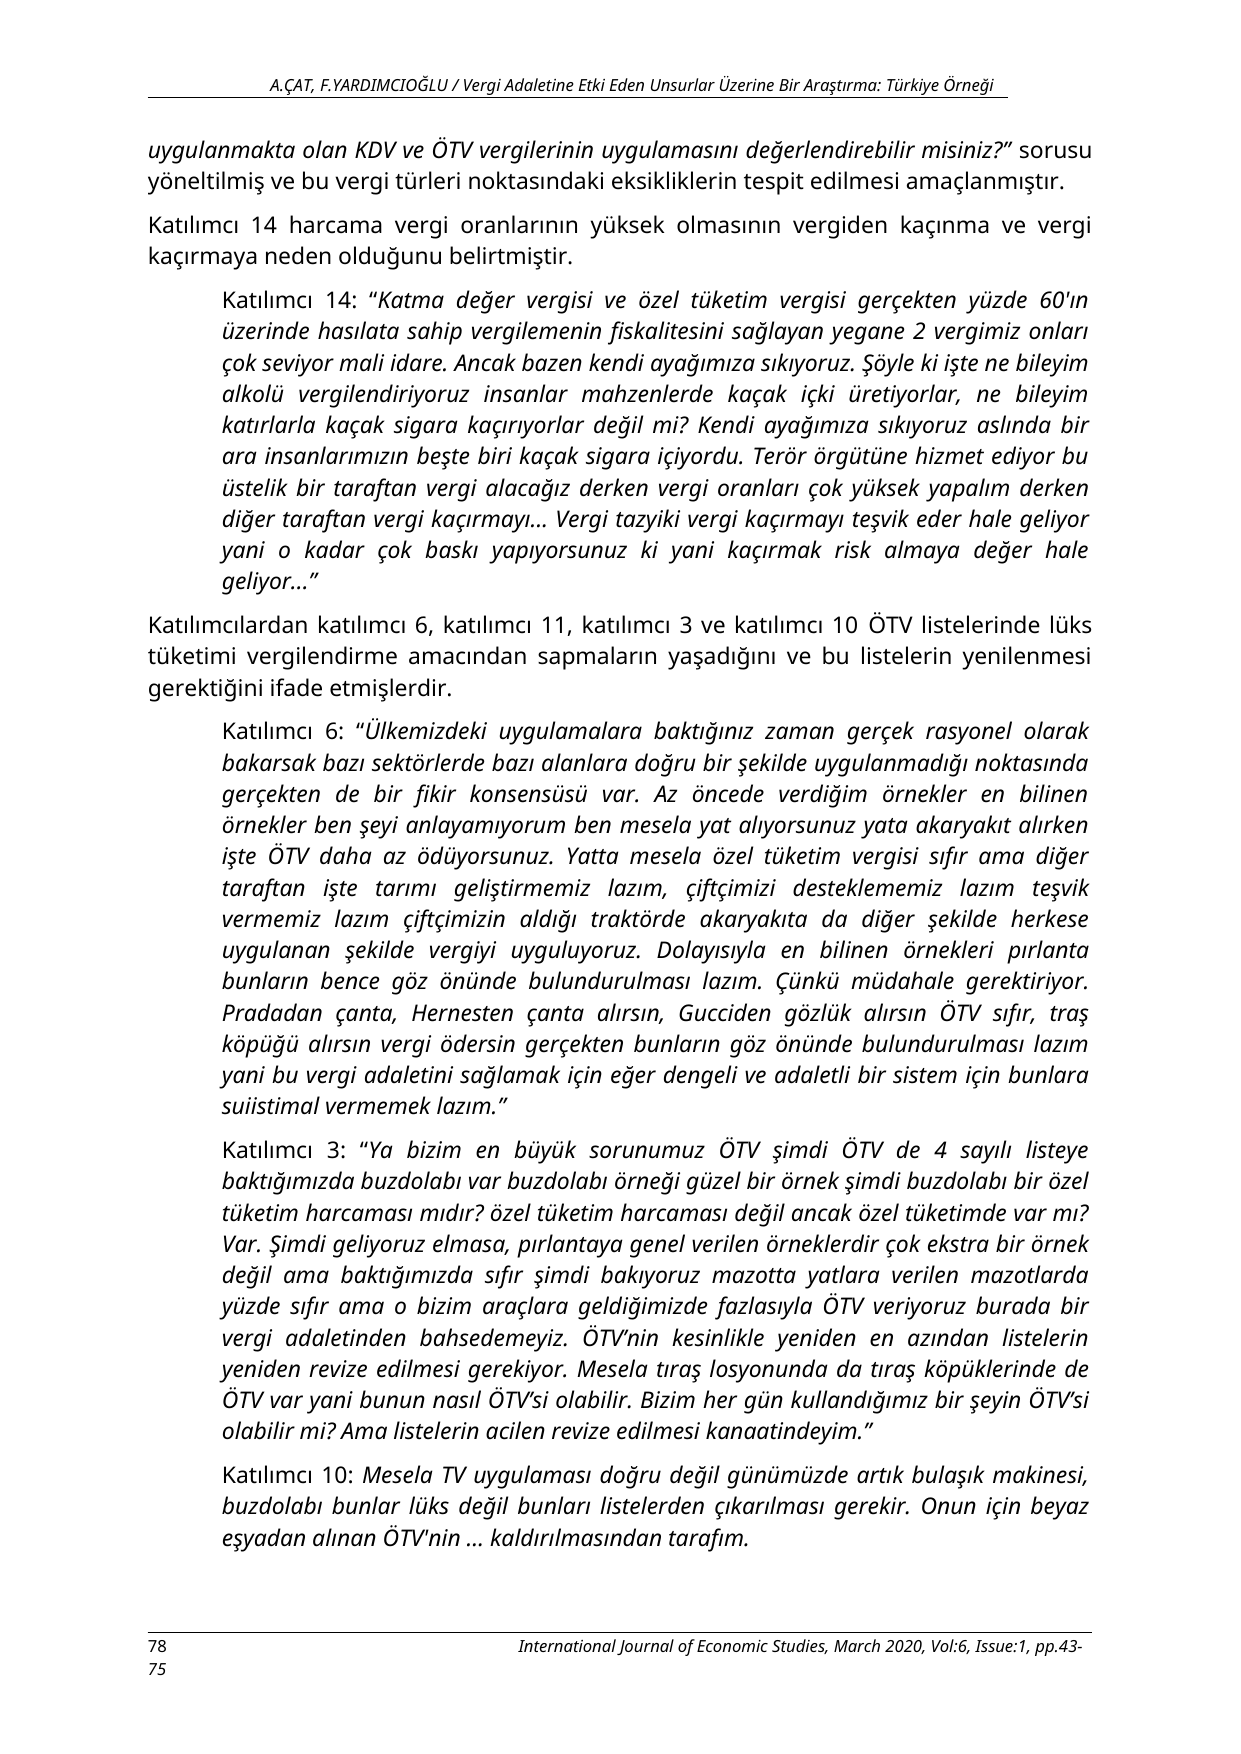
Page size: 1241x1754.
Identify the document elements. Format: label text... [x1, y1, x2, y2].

text Katılımcı 3: “Ya bizim en büyük sorunumuz ÖTV şimdi ÖTV de 4 sayılı listeye baktığımızda buzdolabı var buzdolabı örneği güzel bir örnek şimdi buzdolabı bir özel tüketim harcaması mıdır? özel tüketim harcaması değil ancak özel tüketimde var mı? Var. Şimdi geliyoruz elmasa, pırlantaya genel verilen örneklerdir çok ekstra bir örnek değil ama baktığımızda sıfır şimdi bakıyoruz mazotta yatlara verilen mazotlarda yüzde sıfır ama o bizim araçlara geldiğimizde fazlasıyla ÖTV veriyoruz burada bir vergi adaletinden bahsedemeyiz. ÖTV’nin kesinlikle yeniden en azından listelerin yeniden revize edilmesi gerekiyor. Mesela tıraş losyonunda da tıraş köpüklerinde de ÖTV var yani bunun nasıl ÖTV’si olabilir. Bizim her gün kullandığımız bir şeyin ÖTV’si olabilir mi? Ama listelerin acilen revize edilmesi kanaatindeyim.” [222, 1134, 1092, 1447]
text Katılımcı 14: “Katma değer vergisi ve özel tüketim vergisi gerçekten yüzde 60'ın üzerinde hasılata sahip vergilemenin fiskalitesini sağlayan yegane 2 vergimiz onları çok seviyor mali idare. Ancak bazen kendi ayağımıza sıkıyoruz. Şöyle ki işte ne bileyim alkolü vergilendiriyoruz insanlar mahzenlerde kaçak içki üretiyorlar, ne bileyim katırlarla kaçak sigara kaçırıyorlar değil mi? Kendi ayağımıza sıkıyoruz aslında bir ara insanlarımızın beşte biri kaçak sigara içiyordu. Terör örgütüne hizmet ediyor bu üstelik bir taraftan vergi alacağız derken vergi oranları çok yüksek yapalım derken diğer taraftan vergi kaçırmayı... Vergi tazyiki vergi kaçırmayı teşvik eder hale geliyor yani o kadar çok baskı yapıyorsunuz ki yani kaçırmak risk almaya değer hale geliyor...” [222, 284, 1092, 597]
text Katılımcı 14 harcama vergi oranlarının yüksek olmasının vergiden kaçınma ve vergi kaçırmaya neden olduğunu belirtmiştir. [148, 209, 1092, 272]
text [148, 134, 1092, 197]
text Katılımcı 6: “Ülkemizdeki uygulamalara baktığınız zaman gerçek rasyonel olarak bakarsak bazı sektörlerde bazı alanlara doğru bir şekilde uygulanmadığı noktasında gerçekten de bir fikir konsensüsü var. Az öncede verdiğim örnekler en bilinen örnekler ben şeyi anlayamıyorum ben mesela yat alıyorsunuz yata akaryakıt alırken işte ÖTV daha az ödüyorsunuz. Yatta mesela özel tüketim vergisi sıfır ama diğer taraftan işte tarımı geliştirmemiz lazım, çiftçimizi desteklememiz lazım teşvik vermemiz lazım çiftçimizin aldığı traktörde akaryakıta da diğer şekilde herkese uygulanan şekilde vergiyi uyguluyoruz. Dolayısıyla en bilinen örnekleri pırlanta bunların bence göz önünde bulundurulması lazım. Çünkü müdahale gerektiriyor. Pradadan çanta, Hernesten çanta alırsın, Gucciden gözlük alırsın ÖTV sıfır, traş köpüğü alırsın vergi ödersin gerçekten bunların göz önünde bulundurulması lazım yani bu vergi adaletini sağlamak için eğer dengeli ve adaletli bir sistem için bunlara suiistimal vermemek lazım.” [222, 715, 1092, 1122]
text Katılımcılardan katılımcı 6, katılımcı 11, katılımcı 3 ve katılımcı 10 ÖTV listelerinde lüks tüketimi vergilendirme amacından sapmaların yaşadığını ve bu listelerin yenilenmesi gerektiğini ifade etmişlerdir. [148, 609, 1092, 703]
text Katılımcı 10: Mesela TV uygulaması doğru değil günümüzde artık bulaşık makinesi, buzdolabı bunlar lüks değil bunları listelerden çıkarılması gerekir. Onun için beyaz eşyadan alınan ÖTV'nin … kaldırılmasından tarafım. [222, 1459, 1092, 1553]
